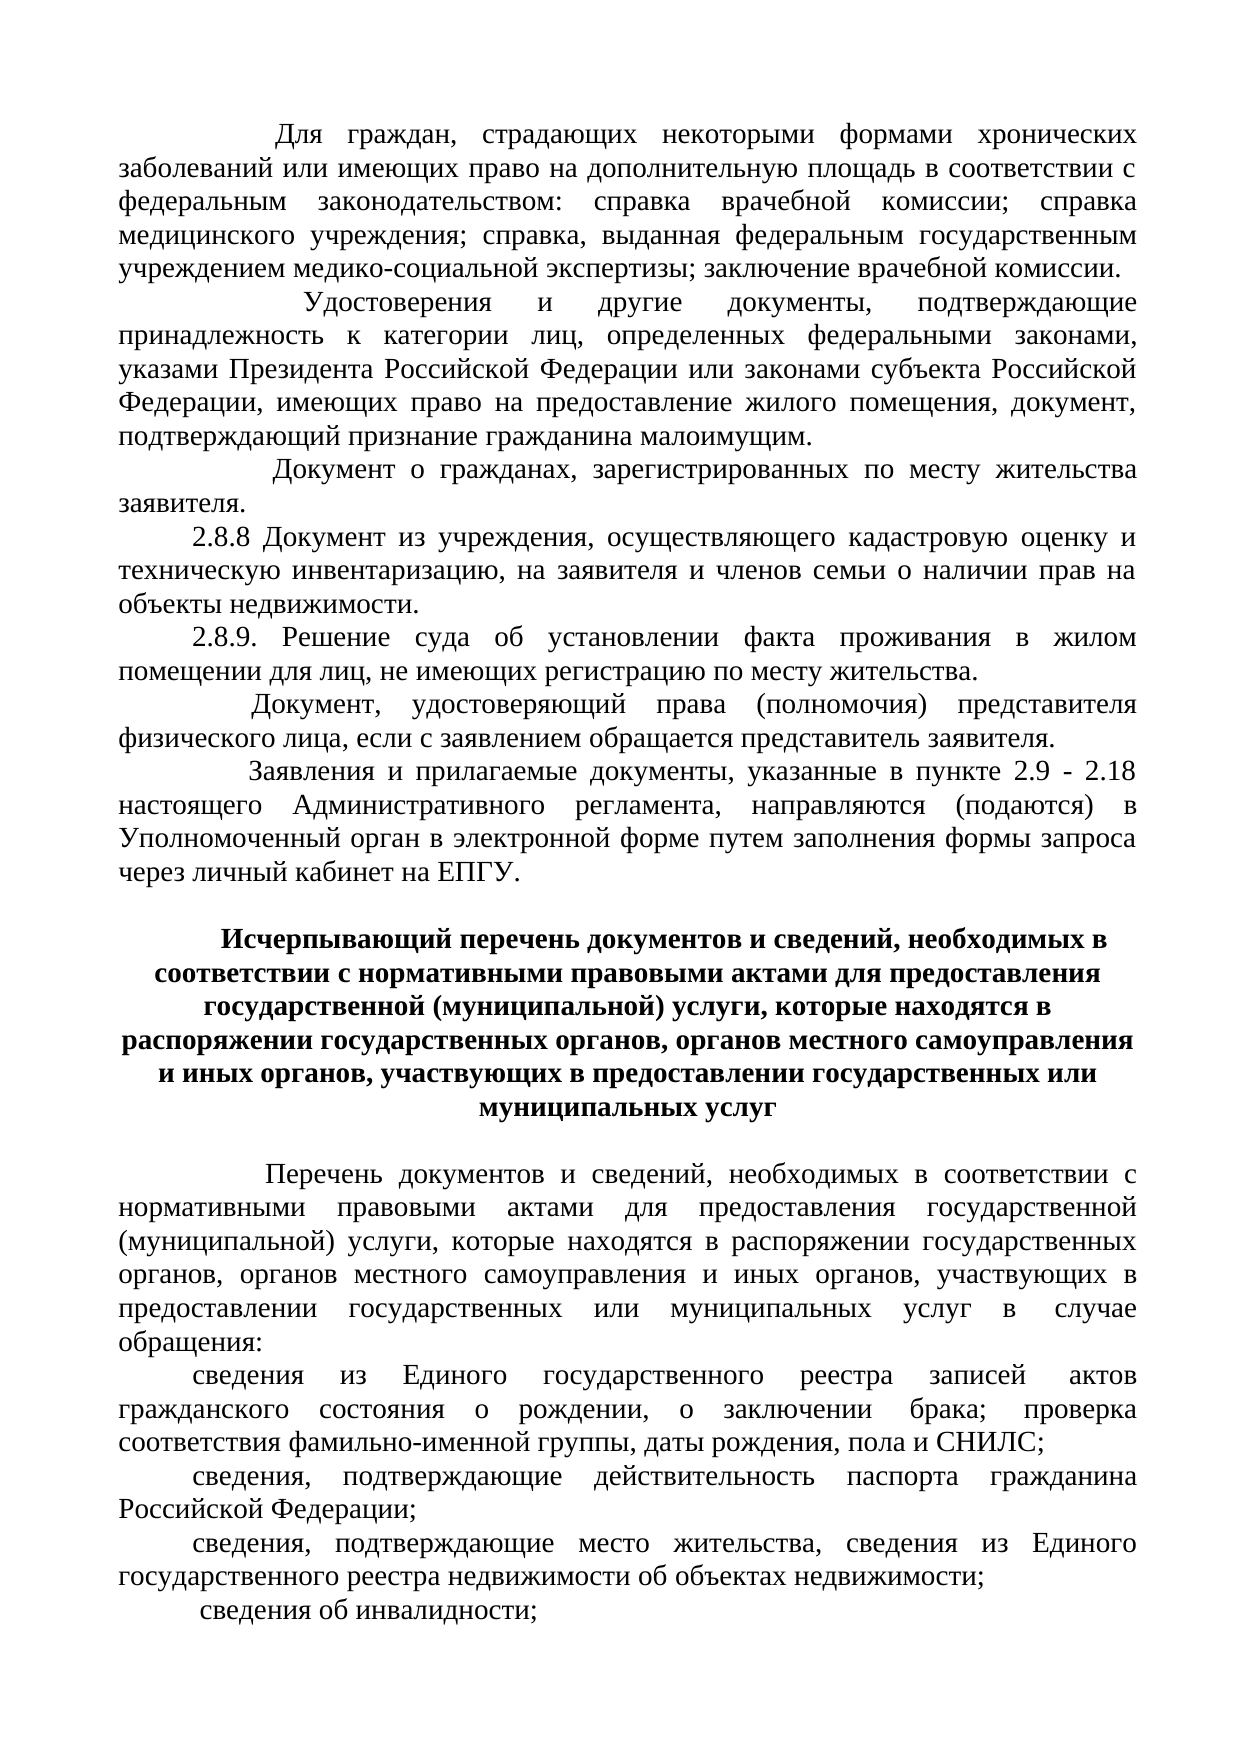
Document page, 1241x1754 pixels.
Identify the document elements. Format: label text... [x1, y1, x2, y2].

list Заявления и прилагаемые документы, указанные в пункте 2.9 - 2.18 настоящего Административного регламента, направляются (подаются) в Уполномоченный орган в электронной форме путем заполнения формы запроса через личный кабинет на ЕПГУ. [118, 753, 1137, 888]
text 2.8.9. Решение суда об установлении факта проживания в жилом помещении для лиц, не имеющих регистрацию по месту жительства. [118, 619, 1137, 686]
list Перечень документов и сведений, необходимых в соответствии с нормативными правовыми актами для предоставления государственной (муниципальной) услуги, которые находятся в распоряжении государственных органов, органов местного самоуправления и иных органов, участвующих в предоставлении государственных или муниципальных услуг в случае обращения: [118, 1156, 1137, 1357]
subtitle Исчерпывающий перечень документов и сведений, необходимых в соответствии с нормативными правовыми актами для предоставления [154, 921, 1110, 988]
text сведения из Единого государственного реестра записей актов гражданского состояния о рождении, о заключении брака; проверка соответствия фамильно-именной группы, даты рождения, пола и СНИЛС; [118, 1357, 1137, 1458]
list Документ, удостоверяющий права (полномочия) представителя физического лица, если с заявлением обращается представитель заявителя. [118, 686, 1137, 753]
text сведения, подтверждающие действительность паспорта гражданина Российской Федерации; [118, 1458, 1137, 1525]
text сведения, подтверждающие место жительства, сведения из Единого государственного реестра недвижимости об объектах недвижимости; [118, 1525, 1137, 1592]
list Удостоверения и другие документы, подтверждающие принадлежность к категории лиц, определенных федеральными законами, указами Президента Российской Федерации или законами субъекта Российской Федерации, имеющих право на предоставление жилого помещения, документ, подтверждающий признание гражданина малоимущим. [118, 284, 1137, 452]
list Документ о гражданах, зарегистрированных по месту жительства заявителя. [118, 452, 1137, 519]
list Для граждан, страдающих некоторыми формами хронических заболеваний или имеющих право на дополнительную площадь в соответствии с федеральным законодательством: справка врачебной комиссии; справка медицинского учреждения; справка, выданная федеральным государственным учреждением медико-социальной экспертизы; заключение врачебной комиссии. [118, 116, 1137, 284]
text государственной (муниципальной) услуги, которые находятся в распоряжении государственных органов, органов местного самоуправления и иных органов, участвующих в предоставлении государственных или муниципальных услуг [121, 988, 1134, 1122]
text сведения об инвалидности; [199, 1592, 1192, 1626]
text 2.8.8 Документ из учреждения, осуществляющего кадастровую оценку и техническую инвентаризацию, на заявителя и членов семьи о наличии прав на объекты недвижимости. [118, 519, 1137, 619]
